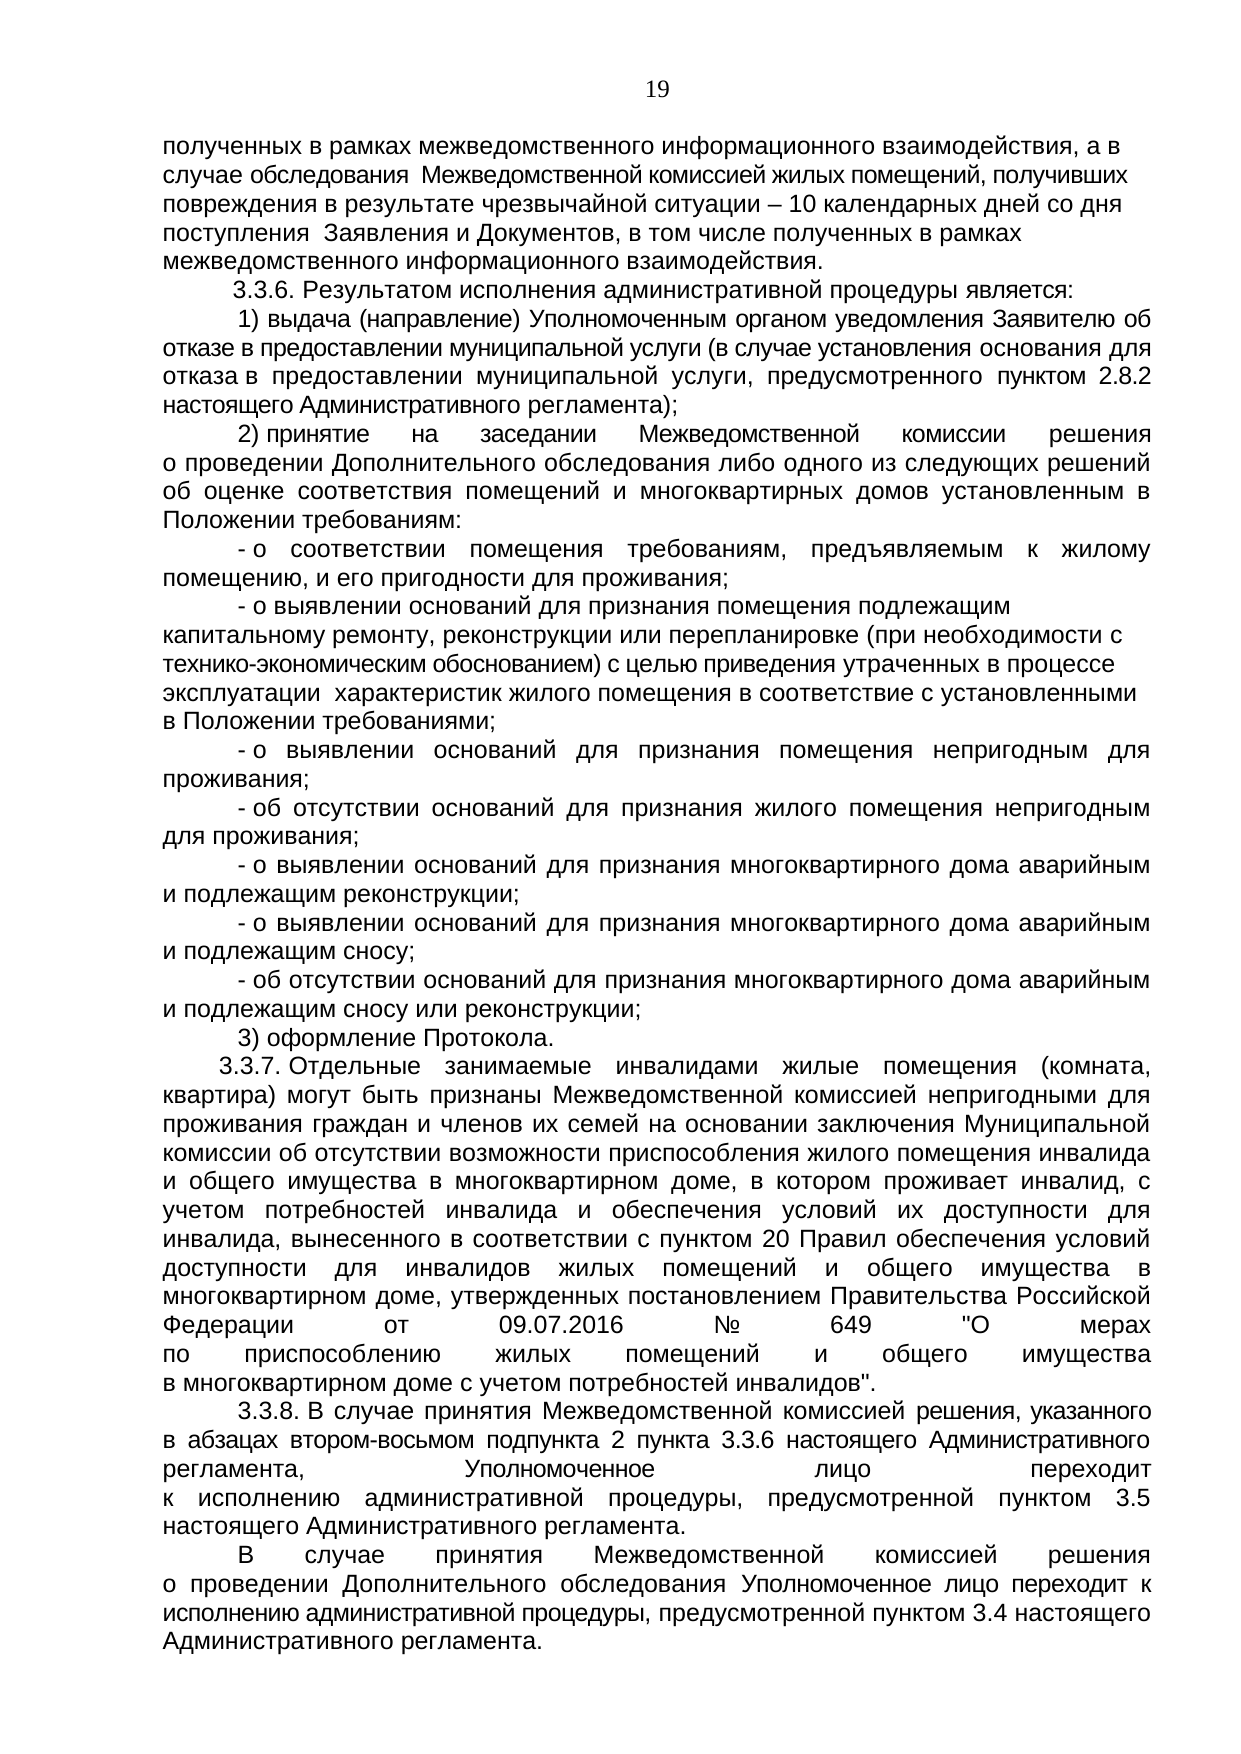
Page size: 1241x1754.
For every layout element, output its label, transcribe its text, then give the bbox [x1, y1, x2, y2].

text 1) выдача (направление) Уполномоченным органом уведомления Заявителю об отказе в предоставлении муниципальной услуги (в случае установления основания для отказа в предоставлении муниципальной услуги, предусмотренного пунктом 2.8.2 настоящего Административного регламента); [162, 304, 1152, 419]
text В случае принятия Межведомственной комиссией решения о проведении Дополнительного обследования Уполномоченное лицо переходит к исполнению административной процедуры, предусмотренной пунктом 3.4 настоящего Административного регламента. [162, 1540, 1152, 1655]
text - о выявлении оснований для признания многоквартирного дома аварийным и подлежащим сносу; [162, 907, 1152, 965]
text - о выявлении оснований для признания помещения подлежащим капитальному ремонту, реконструкции или перепланировке (при необходимости с технико-экономическим обоснованием) с целью приведения утраченных в процессе эксплуатации характеристик жилого помещения в соответствие с установленными в Положении требованиями; [162, 591, 1152, 735]
text - о соответствии помещения требованиям, предъявляемым к жилому помещению, и его пригодности для проживания; [162, 534, 1152, 591]
text - о выявлении оснований для признания помещения непригодным для проживания; [162, 735, 1152, 792]
text 3.3.6. Результатом исполнения административной процедуры является: [162, 275, 1152, 304]
text 3.3.8. В случае принятия Межведомственной комиссией решения, указанного в абзацах втором-восьмом подпункта 2 пункта 3.3.6 настоящего Административного регламента, Уполномоченное лицо переходит к исполнению административной процедуры, предусмотренной пунктом 3.5 настоящего Административного регламента. [162, 1396, 1152, 1540]
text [162, 131, 1152, 275]
text 3) оформление Протокола. [162, 1022, 1152, 1051]
text 2) принятие на заседании Межведомственной комиссии решения о проведении Дополнительного обследования либо одного из следующих решений об оценке соответствия помещений и многоквартирных домов установленным в Положении требованиям: [162, 419, 1152, 534]
text - о выявлении оснований для признания многоквартирного дома аварийным и подлежащим реконструкции; [162, 850, 1152, 907]
text - об отсутствии оснований для признания многоквартирного дома аварийным и подлежащим сносу или реконструкции; [162, 965, 1152, 1022]
text 3.3.7. Отдельные занимаемые инвалидами жилые помещения (комната, квартира) могут быть признаны Межведомственной комиссией непригодными для проживания граждан и членов их семей на основании заключения Муниципальной комиссии об отсутствии возможности приспособления жилого помещения инвалида и общего имущества в многоквартирном доме, в котором проживает инвалид, с учетом потребностей инвалида и обеспечения условий их доступности для инвалида, вынесенного в соответствии с пунктом 20 Правил обеспечения условий доступности для инвалидов жилых помещений и общего имущества в многоквартирном доме, утвержденных постановлением Правительства Российской Федерации от 09.07.2016 № 649 "О мерах по приспособлению жилых помещений и общего имущества в многоквартирном доме с учетом потребностей инвалидов". [162, 1051, 1152, 1396]
text - об отсутствии оснований для признания жилого помещения непригодным для проживания; [162, 792, 1152, 850]
